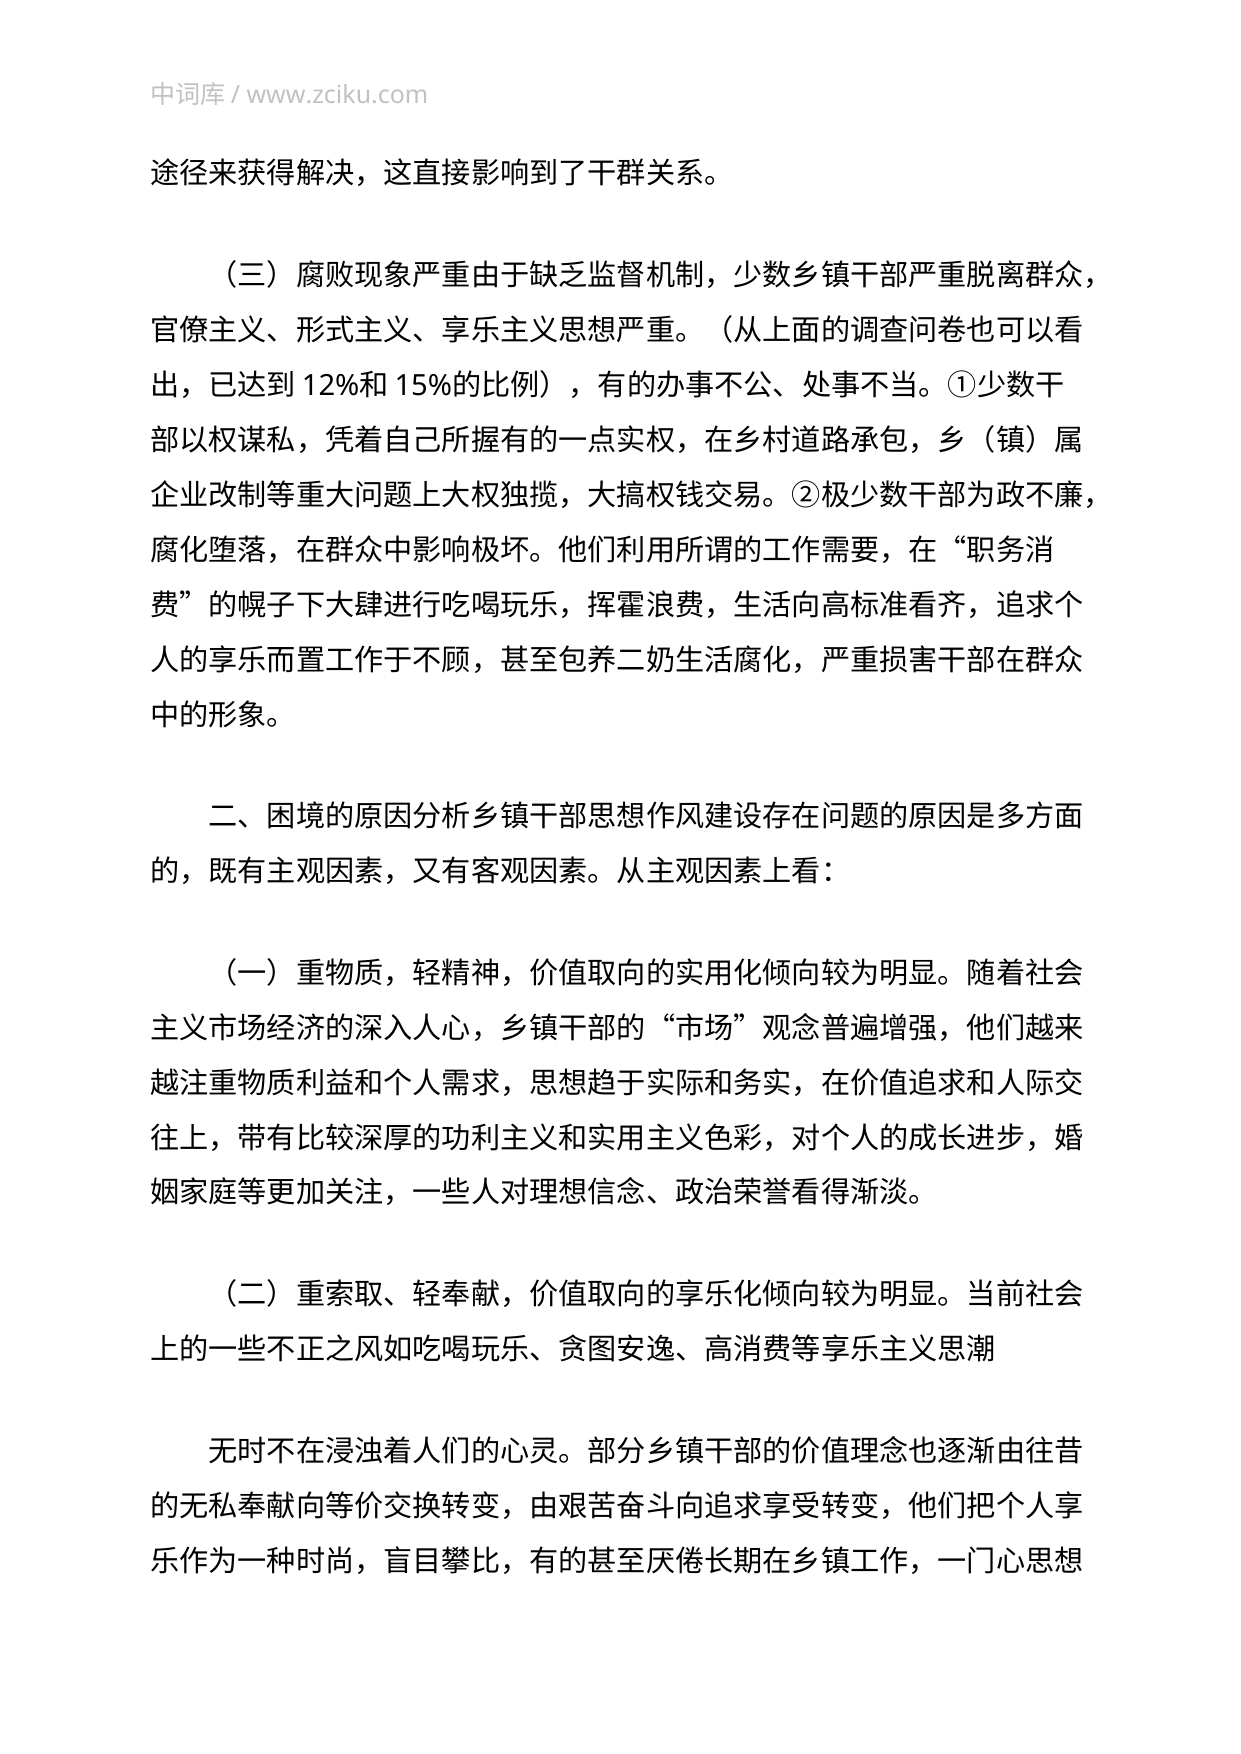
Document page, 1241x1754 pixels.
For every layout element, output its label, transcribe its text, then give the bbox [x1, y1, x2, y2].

text 二、困境的原因分析乡镇干部思想作风建设存在问题的原因是多方面的，既有主观因素，又有客观因素。从主观因素上看： [150, 793, 1090, 890]
text （三）腐败现象严重由于缺乏监督机制，少数乡镇干部严重脱离群众，官僚主义、形式主义、享乐主义思想严重。（从上面的调查问卷也可以看出，已达到12%和15%的比例），有的办事不公、处事不当。①少数干部以权谋私，凭着自己所握有的一点实权，在乡村道路承包，乡（镇）属企业改制等重大问题上大权独揽，大搞权钱交易。②极少数干部为政不廉，腐化堕落，在群众中影响极坏。他们利用所谓的工作需要，在“职务消费”的幌子下大肆进行吃喝玩乐，挥霍浪费，生活向高标准看齐，追求个人的享乐而置工作于不顾，甚至包养二奶生活腐化，严重损害干部在群众中的形象。 [150, 252, 1090, 733]
text （二）重索取、轻奉献，价值取向的享乐化倾向较为明显。当前社会上的一些不正之风如吃喝玩乐、贪图安逸、高消费等享乐主义思潮 [150, 1271, 1090, 1368]
text （一）重物质，轻精神，价值取向的实用化倾向较为明显。随着社会主义市场经济的深入人心，乡镇干部的“市场”观念普遍增强，他们越来越注重物质利益和个人需求，思想趋于实际和务实，在价值追求和人际交往上，带有比较深厚的功利主义和实用主义色彩，对个人的成长进步，婚姻家庭等更加关注，一些人对理想信念、政治荣誉看得渐淡。 [150, 949, 1090, 1211]
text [150, 1427, 1090, 1579]
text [150, 150, 1090, 192]
